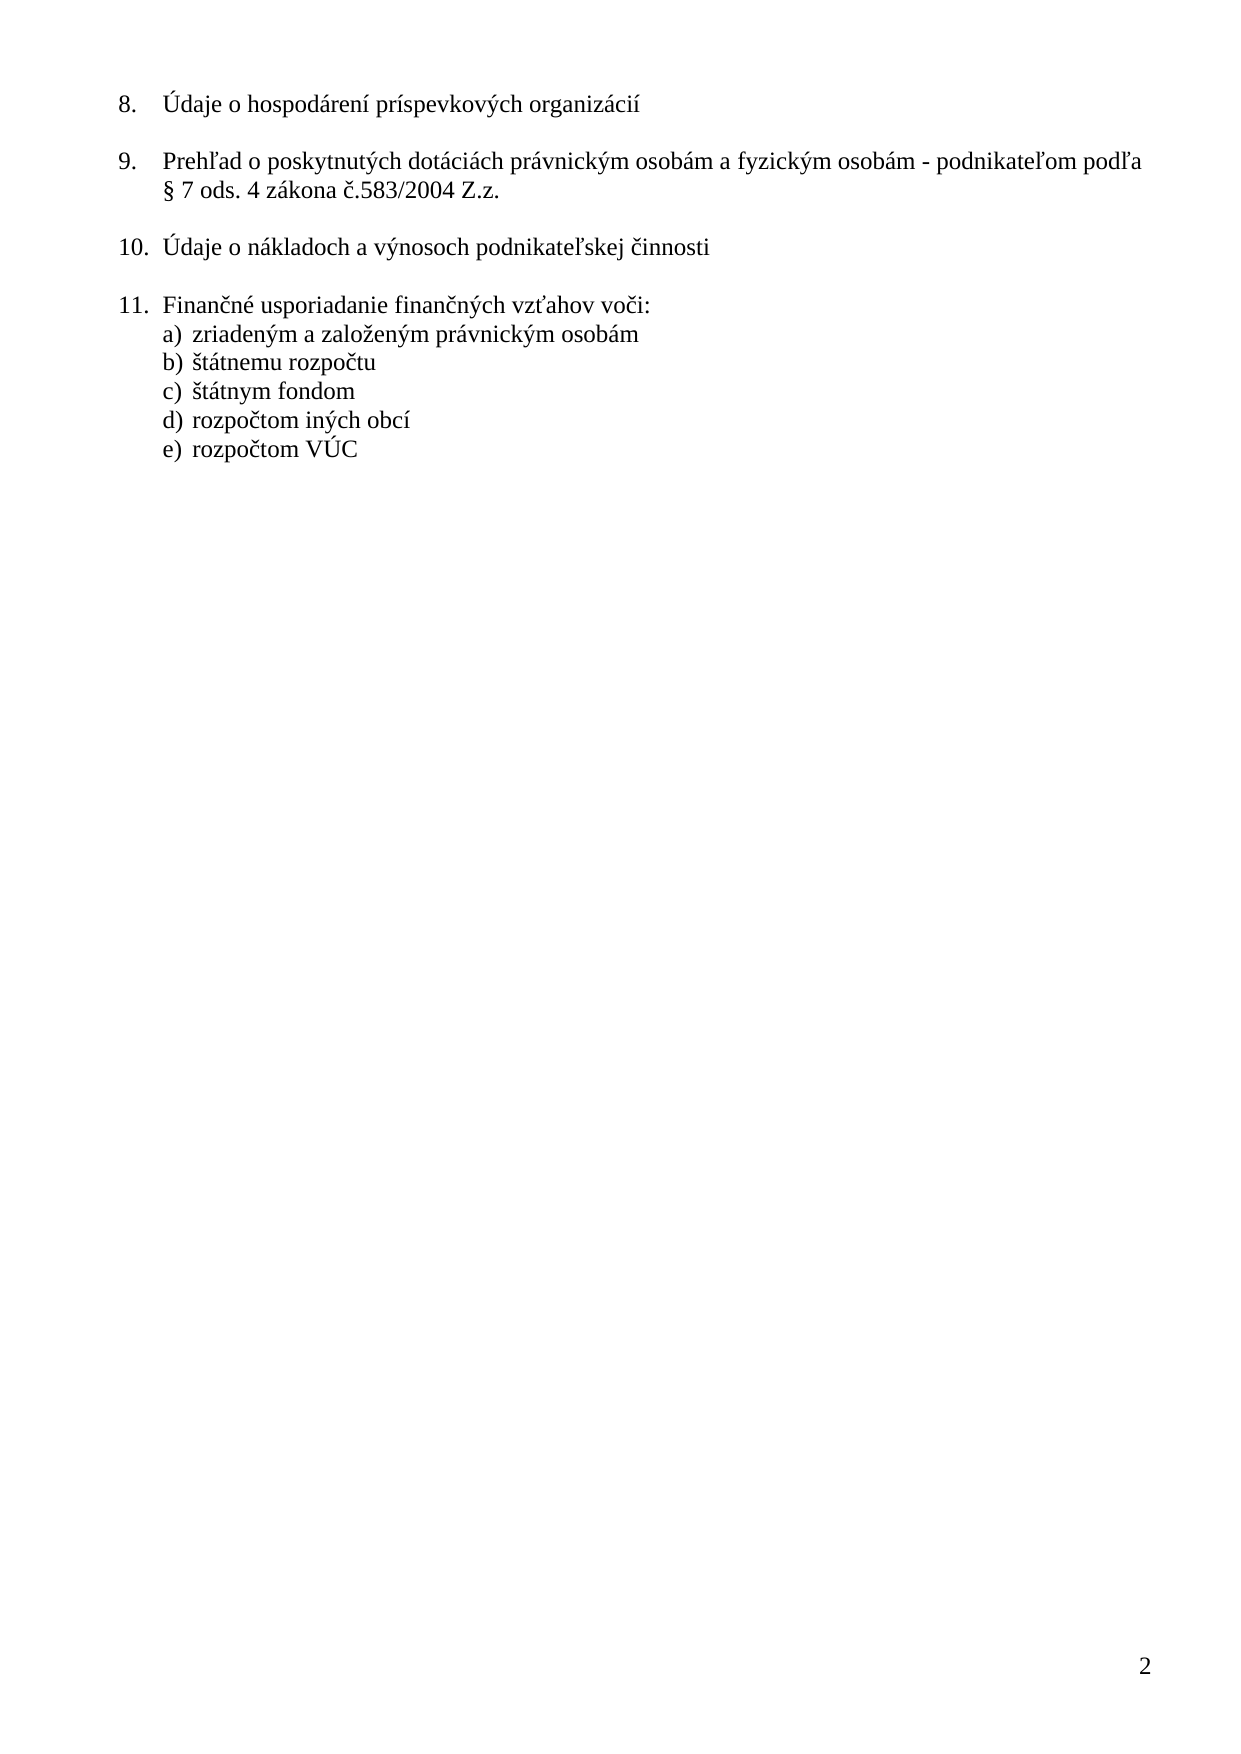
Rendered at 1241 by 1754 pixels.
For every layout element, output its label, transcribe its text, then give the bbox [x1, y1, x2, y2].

list rozpočtom iných obcí [162, 405, 1152, 434]
list Finančné usporiadanie finančných vzťahov voči: [118, 290, 1152, 319]
list rozpočtom VÚC [162, 434, 1152, 462]
list Údaje o nákladoch a výnosoch podnikateľskej činnosti [118, 232, 1152, 261]
list Prehľad o poskytnutých dotáciách právnickým osobám a fyzickým osobám - podnikateľom podľa § 7 ods. 4 zákona č.583/2004 Z.z. [118, 146, 1152, 204]
list zriadeným a založeným právnickým osobám [162, 319, 1152, 347]
list Údaje o hospodárení príspevkových organizácií [118, 89, 1152, 117]
list štátnym fondom [162, 376, 1152, 405]
list štátnemu rozpočtu [162, 347, 1152, 376]
